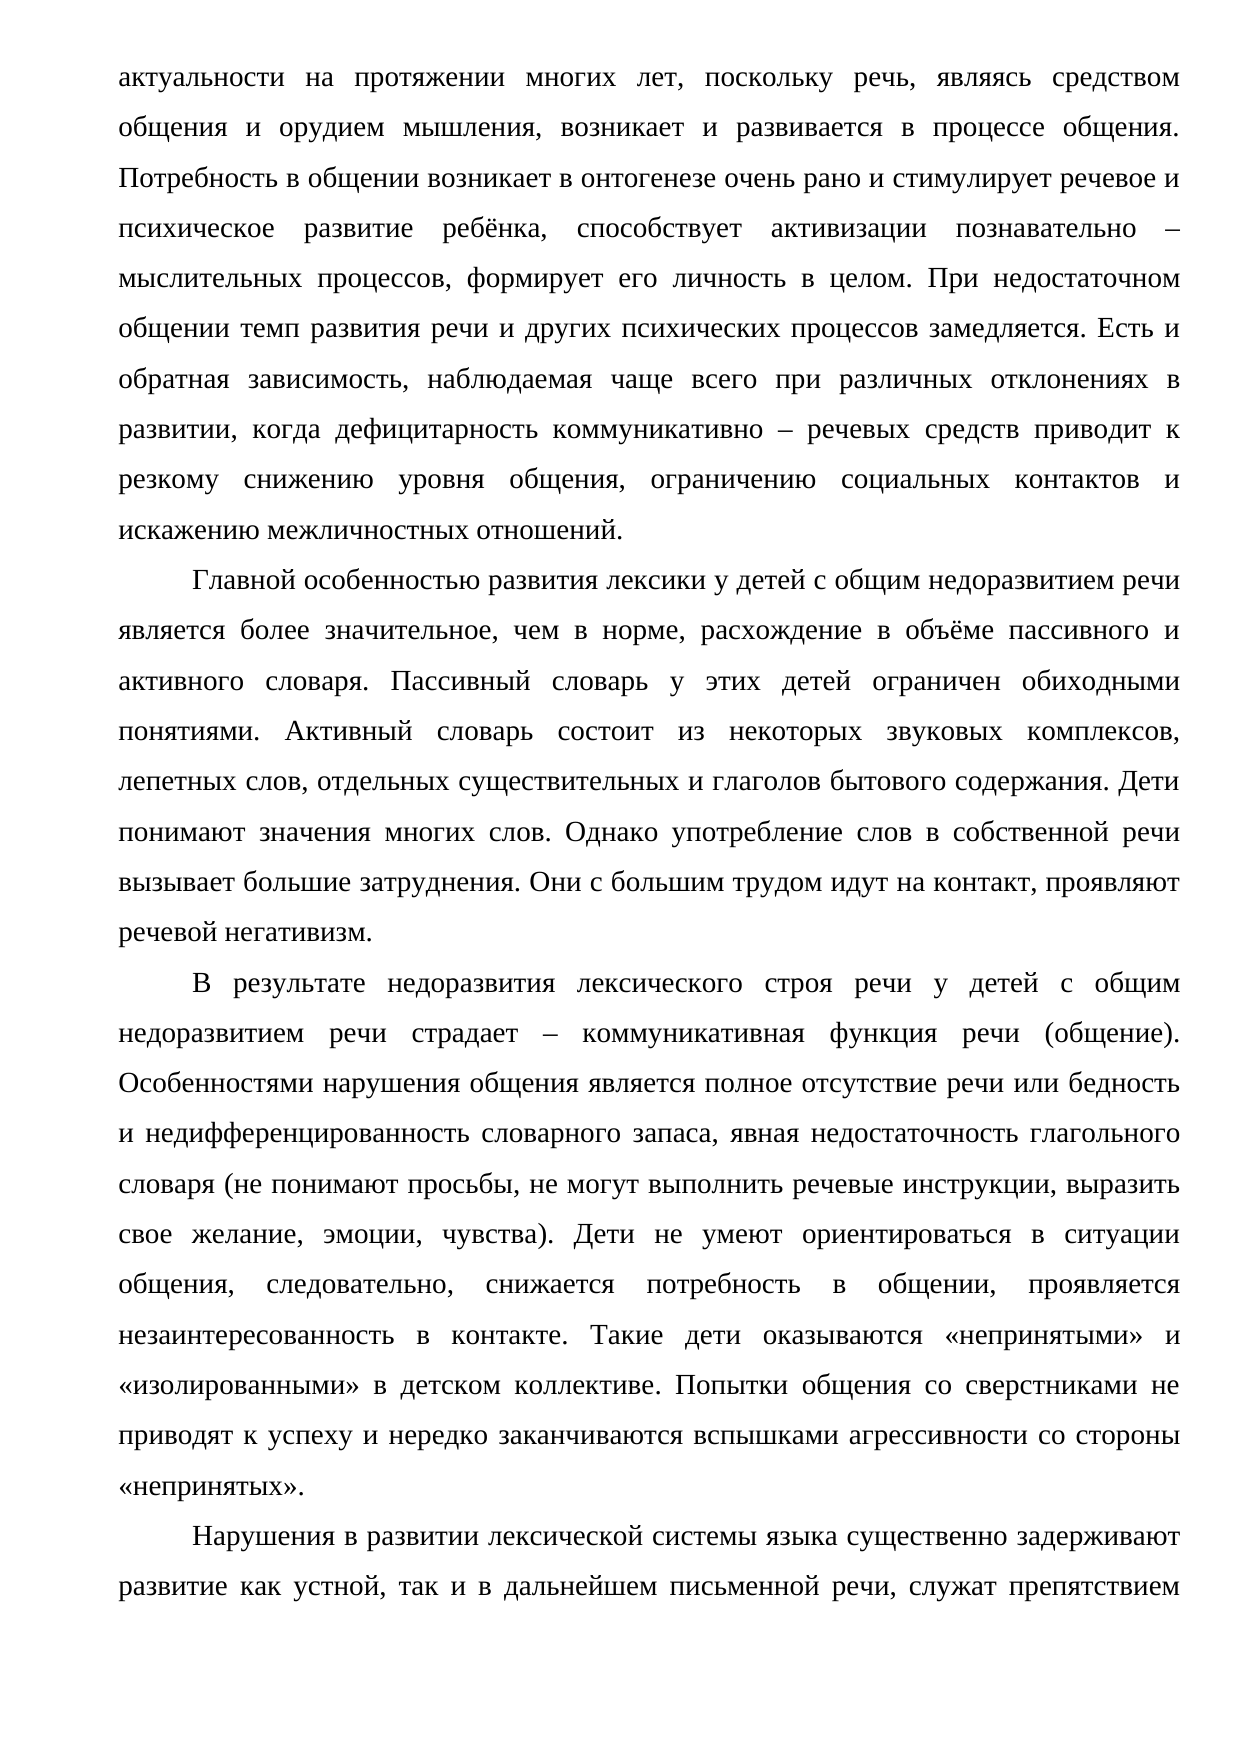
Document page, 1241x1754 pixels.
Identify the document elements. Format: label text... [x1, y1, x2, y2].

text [118, 1518, 1181, 1602]
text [118, 59, 1181, 545]
text Главной особенностью развития лексики у детей с общим недоразвитием речи является более значительное, чем в норме, расхождение в объёме пассивного и активного словаря. Пассивный словарь у этих детей ограничен обиходными понятиями. Активный словарь состоит из некоторых звуковых комплексов, лепетных слов, отдельных существительных и глаголов бытового содержания. Дети понимают значения многих слов. Однако употребление слов в собственной речи вызывает большие затруднения. Они с большим трудом идут на контакт, проявляют речевой негативизм. [118, 562, 1181, 948]
text В результате недоразвития лексического строя речи у детей с общим недоразвитием речи страдает – коммуникативная функция речи (общение). Особенностями нарушения общения является полное отсутствие речи или бедность и недифференцированность словарного запаса, явная недостаточность глагольного словаря (не понимают просьбы, не могут выполнить речевые инструкции, выразить свое желание, эмоции, чувства). Дети не умеют ориентироваться в ситуации общения, следовательно, снижается потребность в общении, проявляется незаинтересованность в контакте. Такие дети оказываются «непринятыми» и «изолированными» в детском коллективе. Попытки общения со сверстниками не приводят к успеху и нередко заканчиваются вспышками агрессивности со стороны «непринятых». [118, 965, 1181, 1501]
